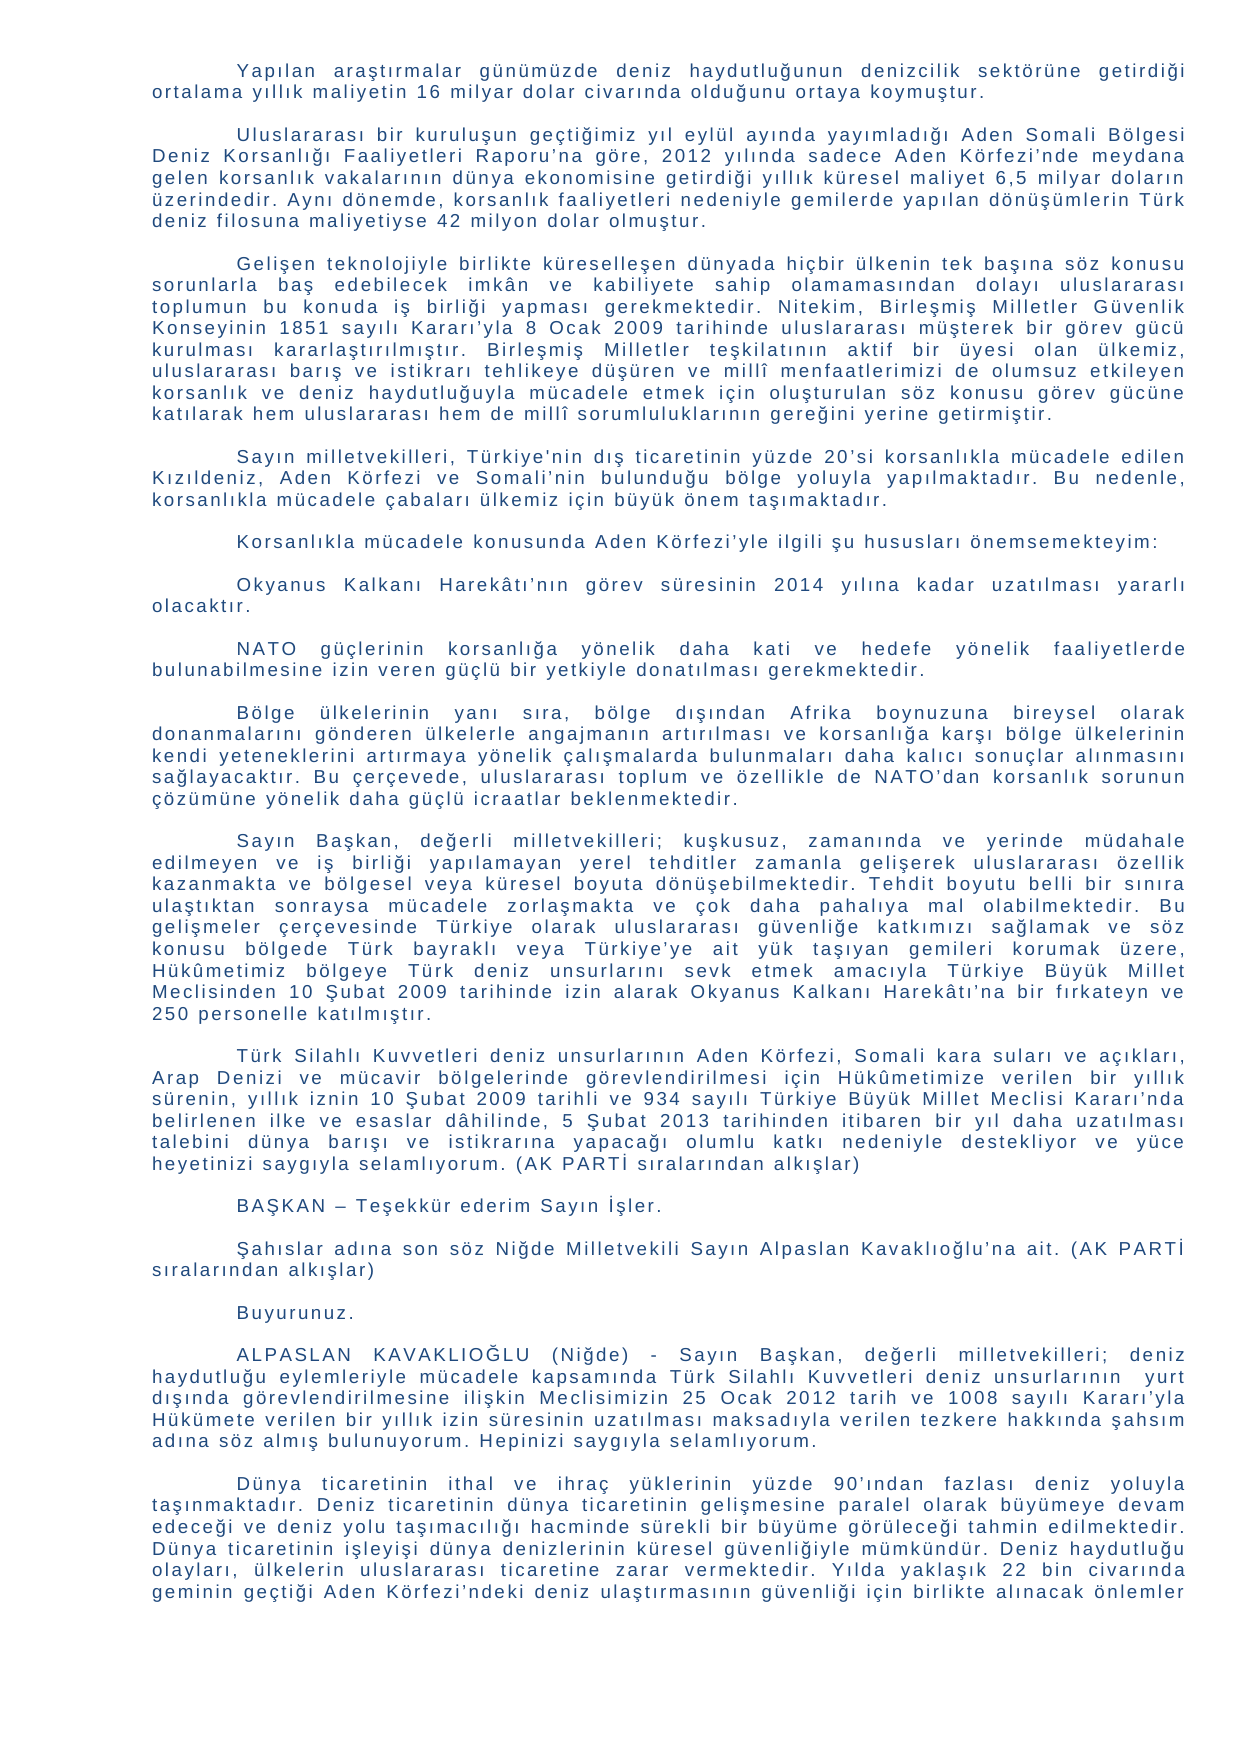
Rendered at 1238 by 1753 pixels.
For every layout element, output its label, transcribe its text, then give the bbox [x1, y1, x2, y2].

text Şahıslar adına son söz Niğde Milletvekili Sayın Alpaslan Kavaklıoğlu’na ait. (AK PARTİ sıralarından alkışlar) [152, 1238, 1186, 1281]
text NATO güçlerinin korsanlığa yönelik daha kati ve hedefe yönelik faaliyetlerde bulunabilmesine izin veren güçlü bir yetkiyle donatılması gerekmektedir. [152, 637, 1186, 681]
text Gelişen teknolojiyle birlikte küreselleşen dünyada hiçbir ülkenin tek başına söz konusu sorunlarla baş edebilecek imkân ve kabiliyete sahip olamamasından dolayı uluslararası toplumun bu konuda iş birliği yapması gerekmektedir. Nitekim, Birleşmiş Milletler Güvenlik Konseyinin 1851 sayılı Kararı’yla 8 Ocak 2009 tarihinde uluslararası müşterek bir görev gücü kurulması kararlaştırılmıştır. Birleşmiş Milletler teşkilatının aktif bir üyesi olan ülkemiz, uluslararası barış ve istikrarı tehlikeye düşüren ve millî menfaatlerimizi de olumsuz etkileyen korsanlık ve deniz haydutluğuyla mücadele etmek için oluşturulan söz konusu görev gücüne katılarak hem uluslararası hem de millî sorumluluklarının gereğini yerine getirmiştir. [152, 252, 1186, 425]
text Sayın Başkan, değerli milletvekilleri; kuşkusuz, zamanında ve yerinde müdahale edilmeyen ve iş birliği yapılamayan yerel tehditler zamanla gelişerek uluslararası özellik kazanmakta ve bölgesel veya küresel boyuta dönüşebilmektedir. Tehdit boyutu belli bir sınıra ulaştıktan sonraysa mücadele zorlaşmakta ve çok daha pahalıya mal olabilmektedir. Bu gelişmeler çerçevesinde Türkiye olarak uluslararası güvenliğe katkımızı sağlamak ve söz konusu bölgede Türk bayraklı veya Türkiye’ye ait yük taşıyan gemileri korumak üzere, Hükûmetimiz bölgeye Türk deniz unsurlarını sevk etmek amacıyla Türkiye Büyük Millet Meclisinden 10 Şubat 2009 tarihinde izin alarak Okyanus Kalkanı Harekâtı’na bir fırkateyn ve 250 personelle katılmıştır. [152, 830, 1186, 1024]
text Türk Silahlı Kuvvetleri deniz unsurlarının Aden Körfezi, Somali kara suları ve açıkları, Arap Denizi ve mücavir bölgelerinde görevlendirilmesi için Hükûmetimize verilen bir yıllık sürenin, yıllık iznin 10 Şubat 2009 tarihli ve 934 sayılı Türkiye Büyük Millet Meclisi Kararı’nda belirlenen ilke ve esaslar dâhilinde, 5 Şubat 2013 tarihinden itibaren bir yıl daha uzatılması talebini dünya barışı ve istikrarına yapacağı olumlu katkı nedeniyle destekliyor ve yüce heyetinizi saygıyla selamlıyorum. (AK PARTİ sıralarından alkışlar) [152, 1045, 1186, 1174]
text Uluslararası bir kuruluşun geçtiğimiz yıl eylül ayında yayımladığı Aden Somali Bölgesi Deniz Korsanlığı Faaliyetleri Raporu’na göre, 2012 yılında sadece Aden Körfezi’nde meydana gelen korsanlık vakalarının dünya ekonomisine getirdiği yıllık küresel maliyet 6,5 milyar doların üzerindedir. Aynı dönemde, korsanlık faaliyetleri nedeniyle gemilerde yapılan dönüşümlerin Türk deniz filosuna maliyetiyse 42 milyon dolar olmuştur. [152, 124, 1186, 231]
text Okyanus Kalkanı Harekâtı’nın görev süresinin 2014 yılına kadar uzatılması yararlı olacaktır. [152, 573, 1186, 617]
text BAŞKAN – Teşekkür ederim Sayın İşler. [152, 1195, 1186, 1217]
text Yapılan araştırmalar günümüzde deniz haydutluğunun denizcilik sektörüne getirdiği ortalama yıllık maliyetin 16 milyar dolar civarında olduğunu ortaya koymuştur. [152, 60, 1186, 103]
text Sayın milletvekilleri, Türkiye'nin dış ticaretinin yüzde 20’si korsanlıkla mücadele edilen Kızıldeniz, Aden Körfezi ve Somali’nin bulunduğu bölge yoluyla yapılmaktadır. Bu nedenle, korsanlıkla mücadele çabaları ülkemiz için büyük önem taşımaktadır. [152, 446, 1186, 510]
text Korsanlıkla mücadele konusunda Aden Körfezi’yle ilgili şu hususları önemsemekteyim: [152, 531, 1186, 553]
text Bölge ülkelerinin yanı sıra, bölge dışından Afrika boynuzuna bireysel olarak donanmalarını gönderen ülkelerle angajmanın artırılması ve korsanlığa karşı bölge ülkelerinin kendi yeteneklerini artırmaya yönelik çalışmalarda bulunmaları daha kalıcı sonuçlar alınmasını sağlayacaktır. Bu çerçevede, uluslararası toplum ve özellikle de NATO’dan korsanlık sorunun çözümüne yönelik daha güçlü icraatlar beklenmektedir. [152, 701, 1186, 809]
text ALPASLAN KAVAKLIOĞLU (Niğde) - Sayın Başkan, değerli milletvekilleri; deniz haydutluğu eylemleriyle mücadele kapsamında Türk Silahlı Kuvvetleri deniz unsurlarının yurt dışında görevlendirilmesine ilişkin Meclisimizin 25 Ocak 2012 tarih ve 1008 sayılı Kararı’yla Hükümete verilen bir yıllık izin süresinin uzatılması maksadıyla verilen tezkere hakkında şahsım adına söz almış bulunuyorum. Hepinizi saygıyla selamlıyorum. [152, 1344, 1186, 1452]
text Buyurunuz. [152, 1302, 1186, 1323]
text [152, 1473, 1186, 1602]
